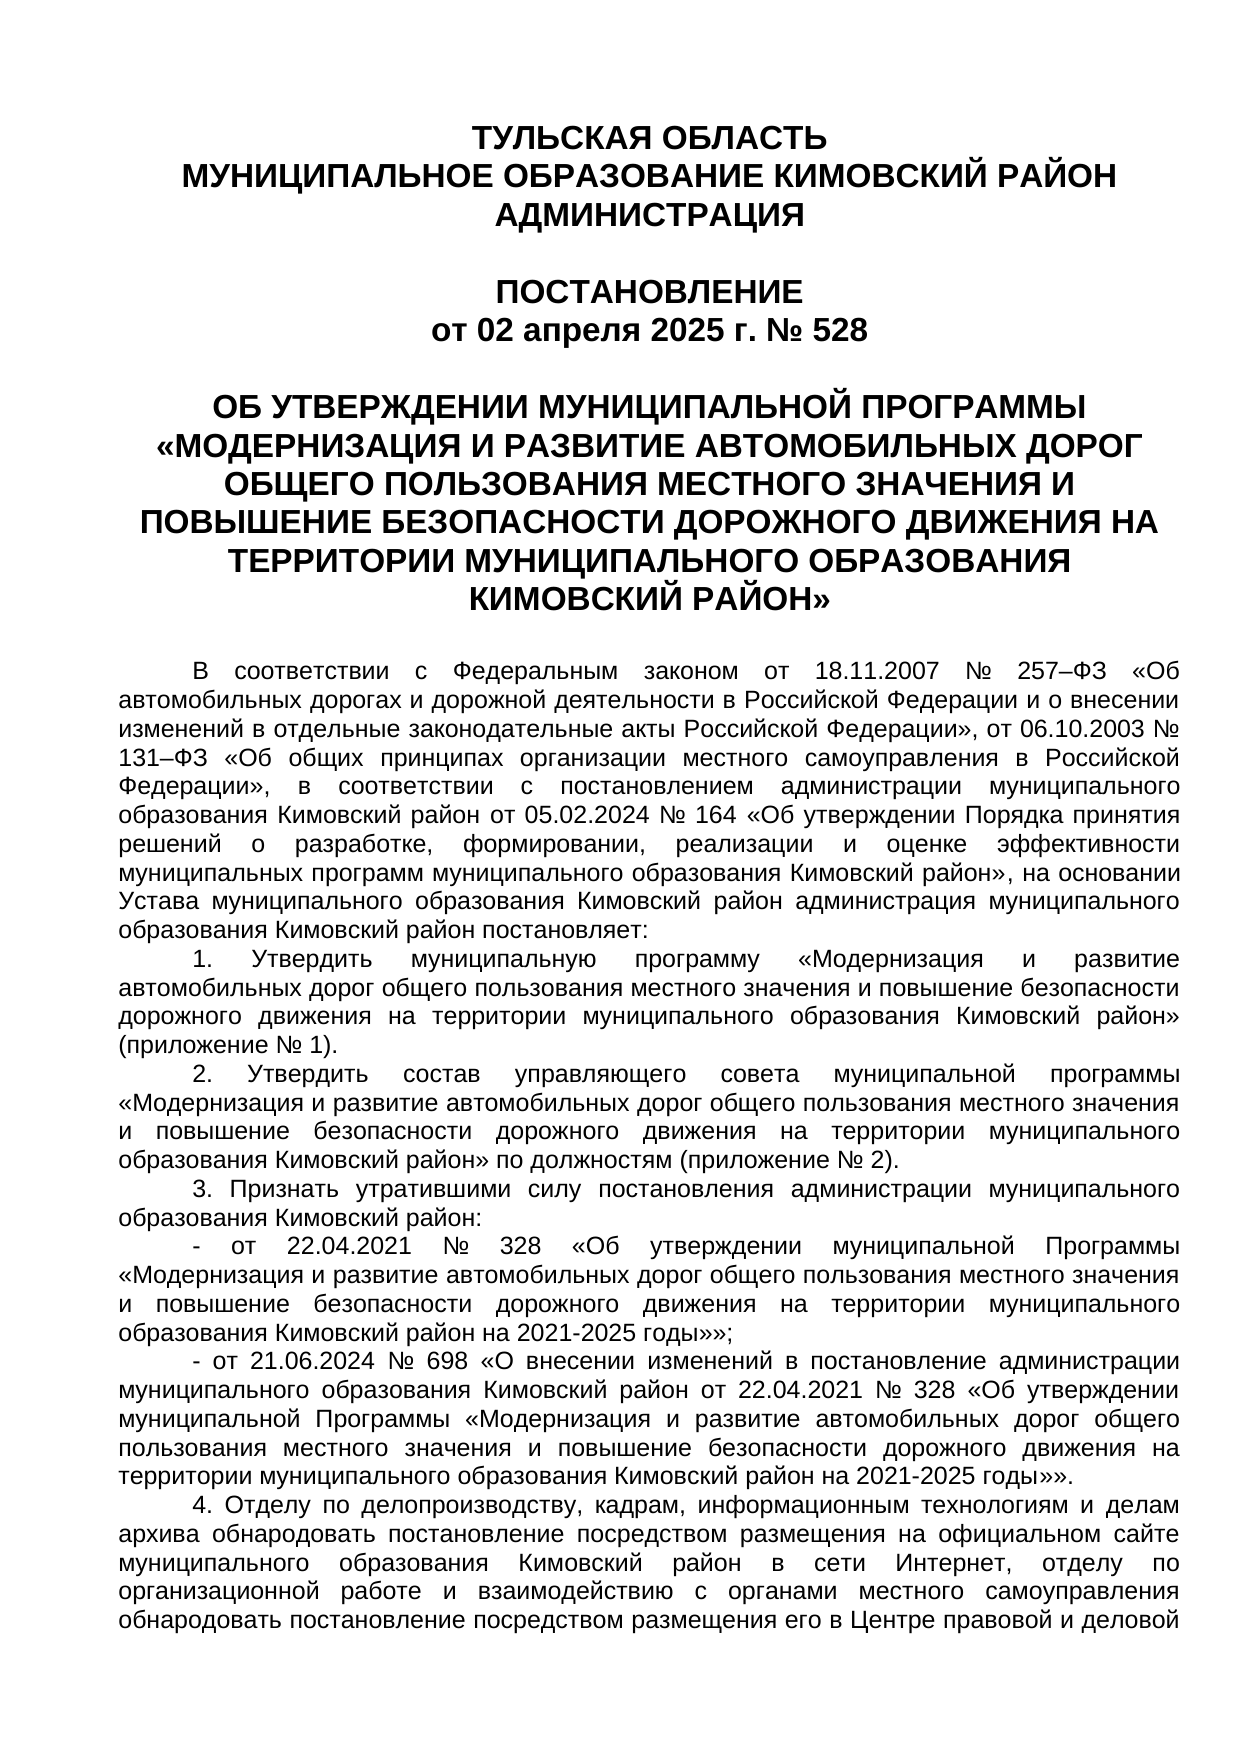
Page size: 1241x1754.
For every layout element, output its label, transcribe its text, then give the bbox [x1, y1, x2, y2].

text 3. Признать утратившими силу постановления администрации муниципального образования Кимовский район: [118, 1174, 1181, 1231]
text ТУЛЬСКАЯ ОБЛАСТЬ [118, 118, 1181, 157]
text 2. Утвердить состав управляющего совета муниципальной программы «Модернизация и развитие автомобильных дорог общего пользования местного значения и повышение безопасности дорожного движения на территории муниципального образования Кимовский район» по должностям (приложение № 2). [118, 1059, 1181, 1174]
title В соответствии с Федеральным законом от 18.11.2007 № 257–ФЗ «Об автомобильных дорогах и дорожной деятельности в Российской Федерации и о внесении изменений в отдельные законодательные акты Российской Федерации», от 06.10.2003 № 131–ФЗ «Об общих принципах организации местного самоуправления в Российской Федерации», в соответствии с постановлением администрации муниципального образования Кимовский район от 05.02.2024 № 164 «Об утверждении Порядка принятия решений о разработке, формировании, реализации и оценке эффективности муниципальных программ муниципального образования Кимовский район», на основании Устава муниципального образования Кимовский район администрация муниципального образования Кимовский район постановляет: [118, 656, 1181, 829]
title В соответствии с Федеральным законом от 18.11.2007 № 257–ФЗ «Об автомобильных дорогах и дорожной деятельности в Российской Федерации и о внесении изменений в отдельные законодательные акты Российской Федерации», от 06.10.2003 № 131–ФЗ «Об общих принципах организации местного самоуправления в Российской Федерации», в соответствии с постановлением администрации муниципального образования Кимовский район от 05.02.2024 № 164 «Об утверждении Порядка принятия решений о разработке, формировании, реализации и оценке эффективности муниципальных программ муниципального образования Кимовский район», на основании Устава муниципального образования Кимовский район администрация муниципального образования Кимовский район постановляет: [118, 857, 1181, 944]
text ПОСТАНОВЛЕНИЕ [118, 272, 1181, 310]
text АДМИНИСТРАЦИЯ [118, 195, 1181, 233]
text - от 22.04.2021 № 328 «Об утверждении муниципальной Программы «Модернизация и развитие автомобильных дорог общего пользования местного значения и повышение безопасности дорожного движения на территории муниципального образования Кимовский район на 2021-2025 годы»»; [118, 1231, 1181, 1346]
text - от 21.06.2024 № 698 «О внесении изменений в постановление администрации муниципального образования Кимовский район от 22.04.2021 № 328 «Об утверждении муниципальной Программы «Модернизация и развитие автомобильных дорог общего пользования местного значения и повышение безопасности дорожного движения на территории муниципального образования Кимовский район на 2021-2025 годы»». [118, 1346, 1181, 1490]
text МУНИЦИПАЛЬНОЕ ОБРАЗОВАНИЕ КИМОВСКИЙ РАЙОН [118, 157, 1181, 195]
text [118, 1490, 1181, 1634]
text ОБ УТВЕРЖДЕНИИ МУНИЦИПАЛЬНОЙ ПРОГРАММЫ «МОДЕРНИЗАЦИЯ И РАЗВИТИЕ АВТОМОБИЛЬНЫХ ДОРОГ ОБЩЕГО ПОЛЬЗОВАНИЯ МЕСТНОГО ЗНАЧЕНИЯ И ПОВЫШЕНИЕ БЕЗОПАСНОСТИ ДОРОЖНОГО ДВИЖЕНИЯ НА ТЕРРИТОРИИ МУНИЦИПАЛЬНОГО ОБРАЗОВАНИЯ КИМОВСКИЙ РАЙОН» [118, 387, 1181, 618]
text от 02 апреля 2025 г. № 528 [118, 310, 1181, 349]
text 1. Утвердить муниципальную программу «Модернизация и развитие автомобильных дорог общего пользования местного значения и повышение безопасности дорожного движения на территории муниципального образования Кимовский район» (приложение № 1). [118, 944, 1181, 1059]
